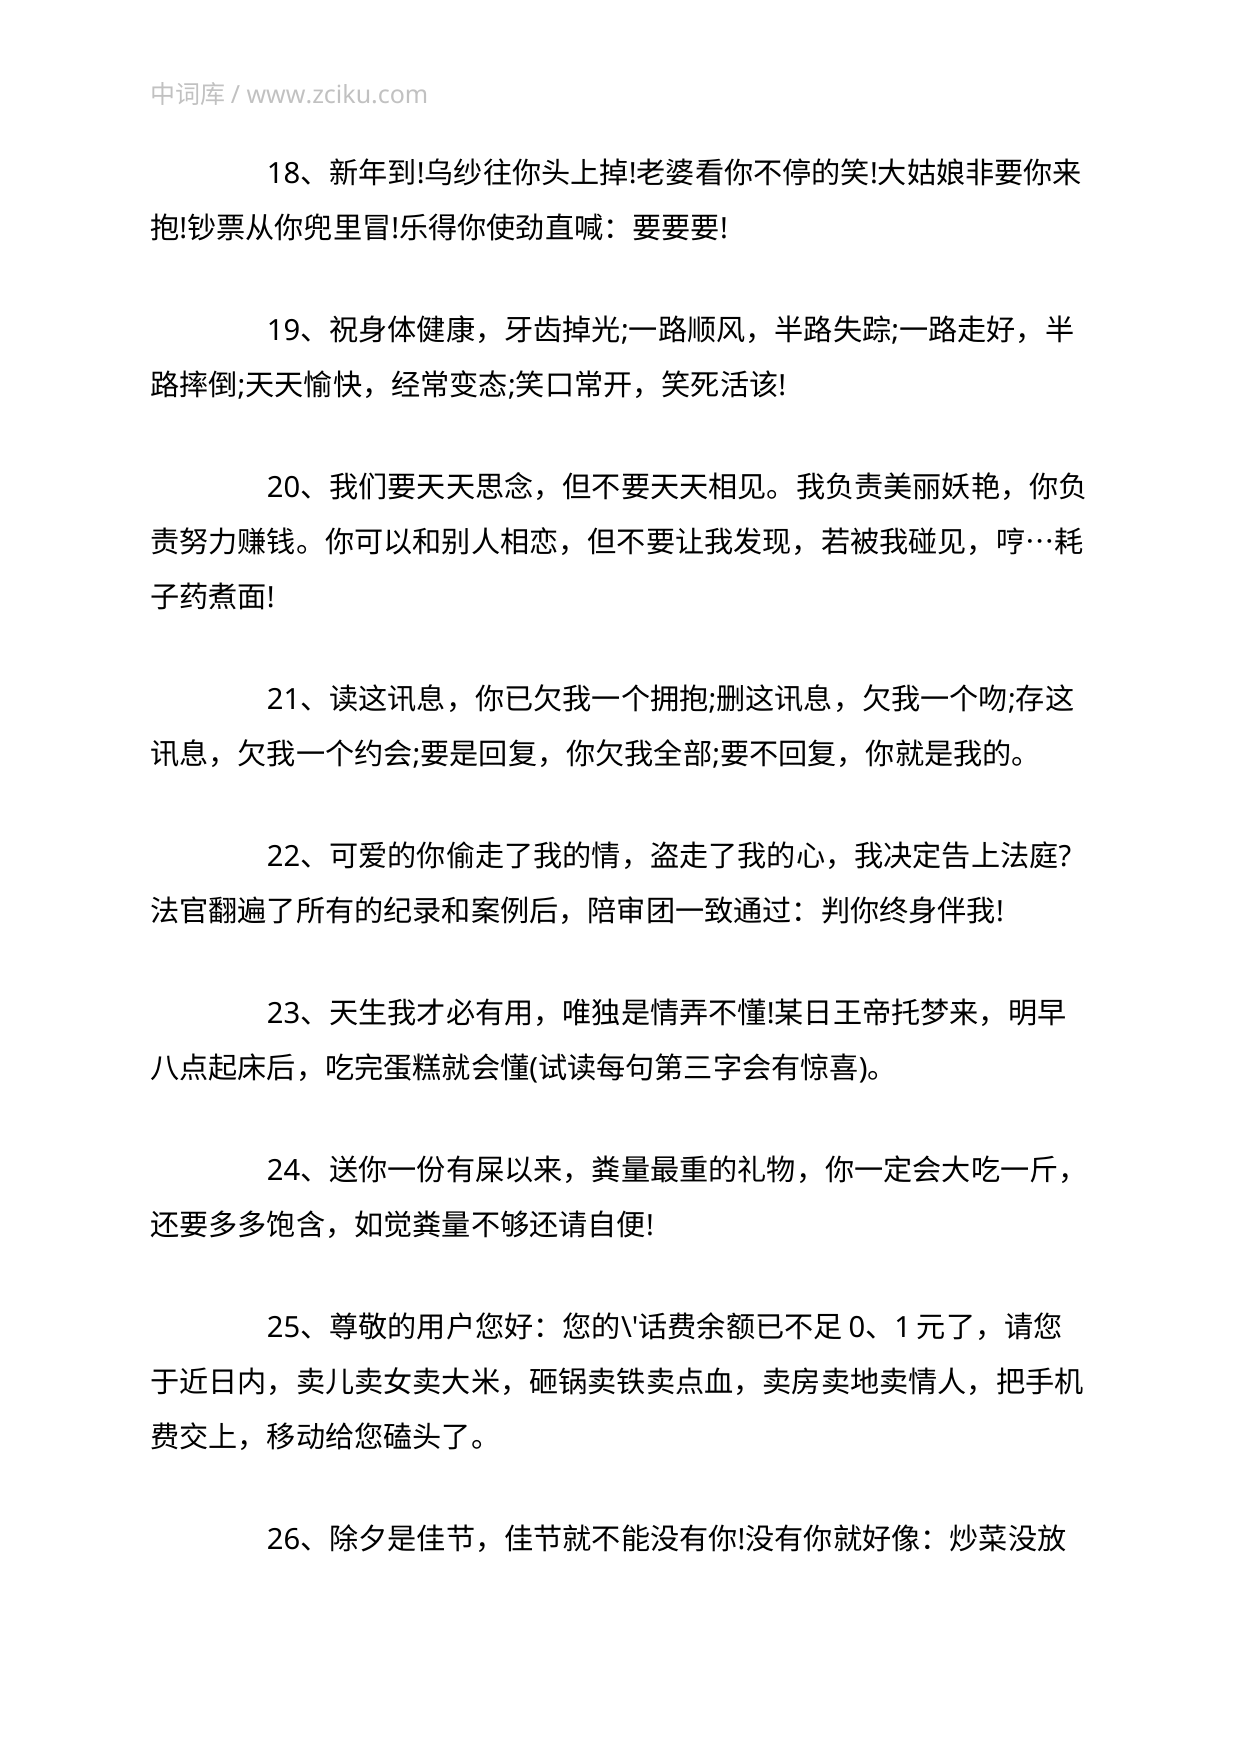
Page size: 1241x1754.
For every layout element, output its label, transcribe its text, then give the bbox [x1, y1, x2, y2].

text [150, 1515, 1090, 1558]
text 20、我们要天天思念，但不要天天相见。我负责美丽妖艳，你负责努力赚钱。你可以和别人相恋，但不要让我发现，若被我碰见，哼…耗子药煮面! [150, 464, 1090, 616]
text 23、天生我才必有用，唯独是情弄不懂!某日王帝托梦来，明早八点起床后，吃完蛋糕就会懂(试读每句第三字会有惊喜)。 [150, 990, 1090, 1087]
text 18、新年到!乌纱往你头上掉!老婆看你不停的笑!大姑娘非要你来抱!钞票从你兜里冒!乐得你使劲直喊：要要要! [150, 150, 1090, 247]
text 21、读这讯息，你已欠我一个拥抱;删这讯息，欠我一个吻;存这讯息，欠我一个约会;要是回复，你欠我全部;要不回复，你就是我的。 [150, 676, 1090, 773]
text 24、送你一份有屎以来，粪量最重的礼物，你一定会大吃一斤，还要多多饱含，如觉粪量不够还请自便! [150, 1147, 1090, 1244]
text 25、尊敬的用户您好：您的\'话费余额已不足0、1元了，请您于近日内，卖儿卖女卖大米，砸锅卖铁卖点血，卖房卖地卖情人，把手机费交上，移动给您磕头了。 [150, 1304, 1090, 1456]
text 22、可爱的你偷走了我的情，盗走了我的心，我决定告上法庭?法官翻遍了所有的纪录和案例后，陪审团一致通过：判你终身伴我! [150, 833, 1090, 930]
text 19、祝身体健康，牙齿掉光;一路顺风，半路失踪;一路走好，半路摔倒;天天愉快，经常变态;笑口常开，笑死活该! [150, 307, 1090, 404]
